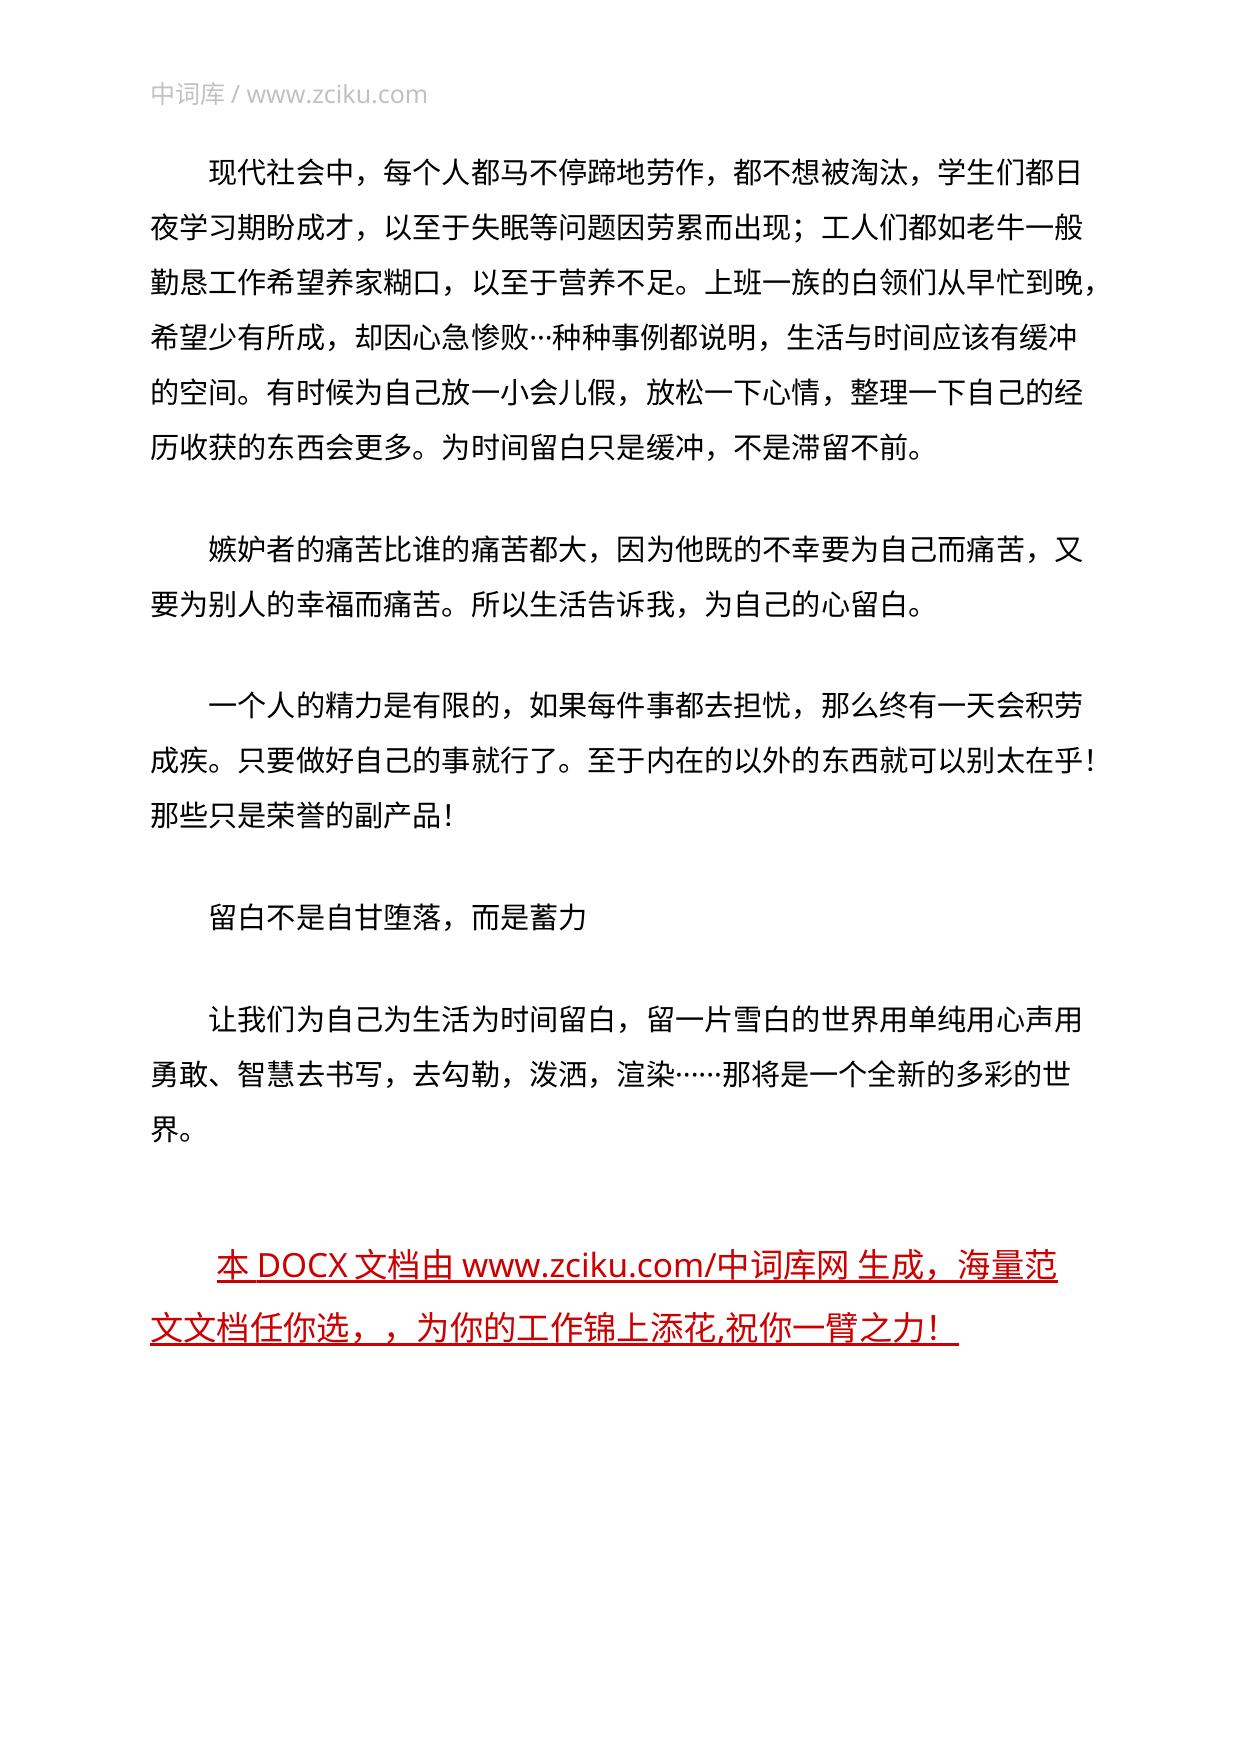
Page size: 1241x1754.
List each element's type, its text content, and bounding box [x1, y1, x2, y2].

text 留白不是自甘堕落，而是蓄力 [150, 894, 1090, 937]
text 嫉妒者的痛苦比谁的痛苦都大，因为他既的不幸要为自己而痛苦，又要为别人的幸福而痛苦。所以生活告诉我，为自己的心留白。 [150, 526, 1090, 623]
text 本DOCX文档由 www.zciku.com/中词库网 生成，海量范文文档任你选，，为你的工作锦上添花,祝你一臂之力！ [150, 1239, 1090, 1351]
text 一个人的精力是有限的，如果每件事都去担忧，那么终有一天会积劳成疾。只要做好自己的事就行了。至于内在的以外的东西就可以别太在乎！那些只是荣誉的副产品！ [150, 683, 1090, 835]
text 让我们为自己为生活为时间留白，留一片雪白的世界用单纯用心声用勇敢、智慧去书写，去勾勒，泼洒，渲染······那将是一个全新的多彩的世界。 [150, 996, 1090, 1148]
text 现代社会中，每个人都马不停蹄地劳作，都不想被淘汰，学生们都日夜学习期盼成才，以至于失眠等问题因劳累而出现；工人们都如老牛一般勤恳工作希望养家糊口，以至于营养不足。上班一族的白领们从早忙到晚，希望少有所成，却因心急惨败···种种事例都说明，生活与时间应该有缓冲的空间。有时候为自己放一小会儿假，放松一下心情，整理一下自己的经历收获的东西会更多。为时间留白只是缓冲，不是滞留不前。 [150, 150, 1090, 467]
